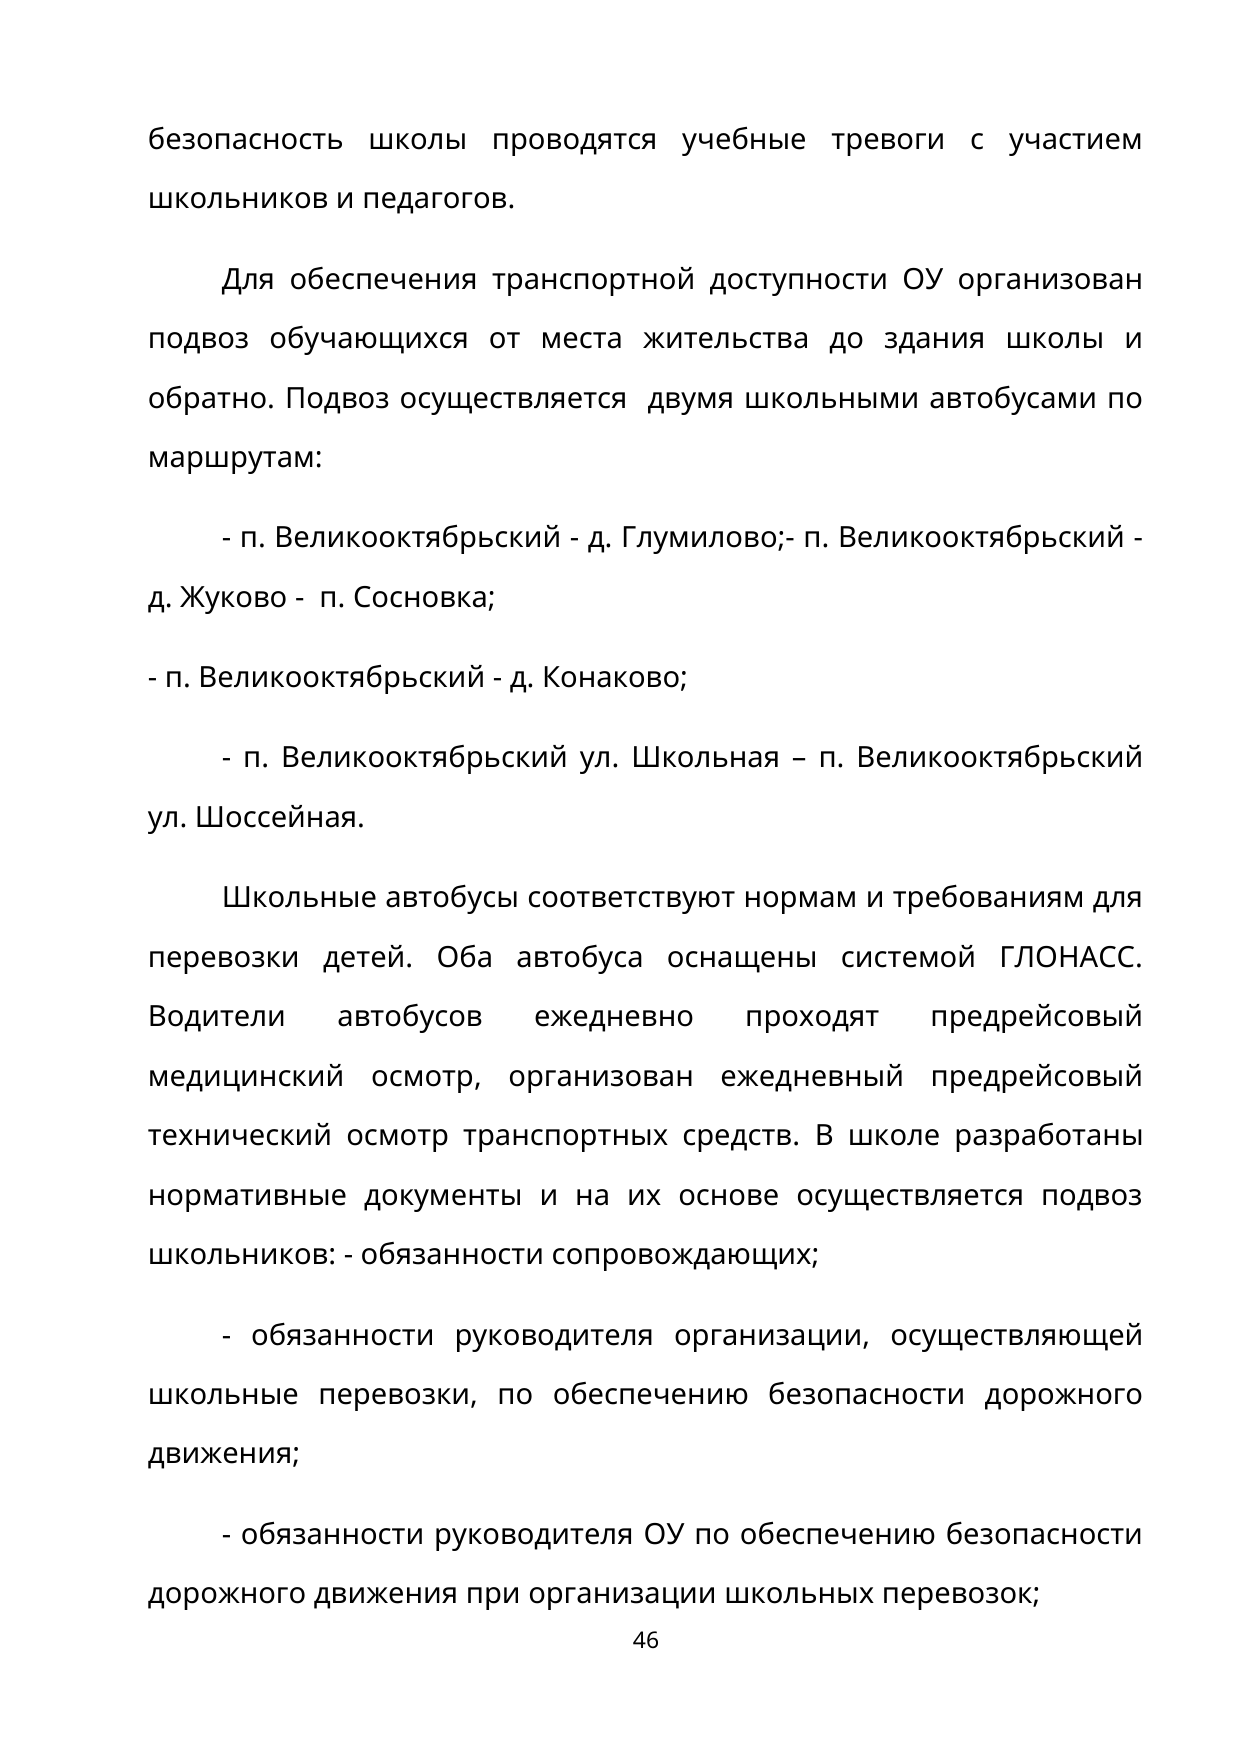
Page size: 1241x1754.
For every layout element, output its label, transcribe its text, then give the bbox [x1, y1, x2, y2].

text Школьные автобусы соответствуют нормам и требованиям для перевозки детей. Оба автобуса оснащены системой ГЛОНАСС. Водители автобусов ежедневно проходят предрейсовый медицинский осмотр, организован ежедневный предрейсовый технический осмотр транспортных средств. В школе разработаны нормативные документы и на их основе осуществляется подвоз школьников: - обязанности сопровождающих; [148, 877, 1144, 1273]
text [148, 118, 1144, 217]
text - п. Великооктябрьский - д. Конаково; [148, 656, 1144, 696]
text - обязанности руководителя ОУ по обеспечению безопасности дорожного движения при организации школьных перевозок; [148, 1513, 1144, 1612]
text - обязанности руководителя организации, осуществляющей школьные перевозки, по обеспечению безопасности дорожного движения; [148, 1314, 1144, 1472]
text - п. Великооктябрьский - д. Глумилово;- п. Великооктябрьский - д. Жуково - п. Сосновка; [148, 517, 1144, 616]
text Для обеспечения транспортной доступности ОУ организован подвоз обучающихся от места жительства до здания школы и обратно. Подвоз осуществляется двумя школьными автобусами по маршрутам: [148, 258, 1144, 476]
text - п. Великооктябрьский ул. Школьная – п. Великооктябрьский ул. Шоссейная. [148, 737, 1144, 836]
